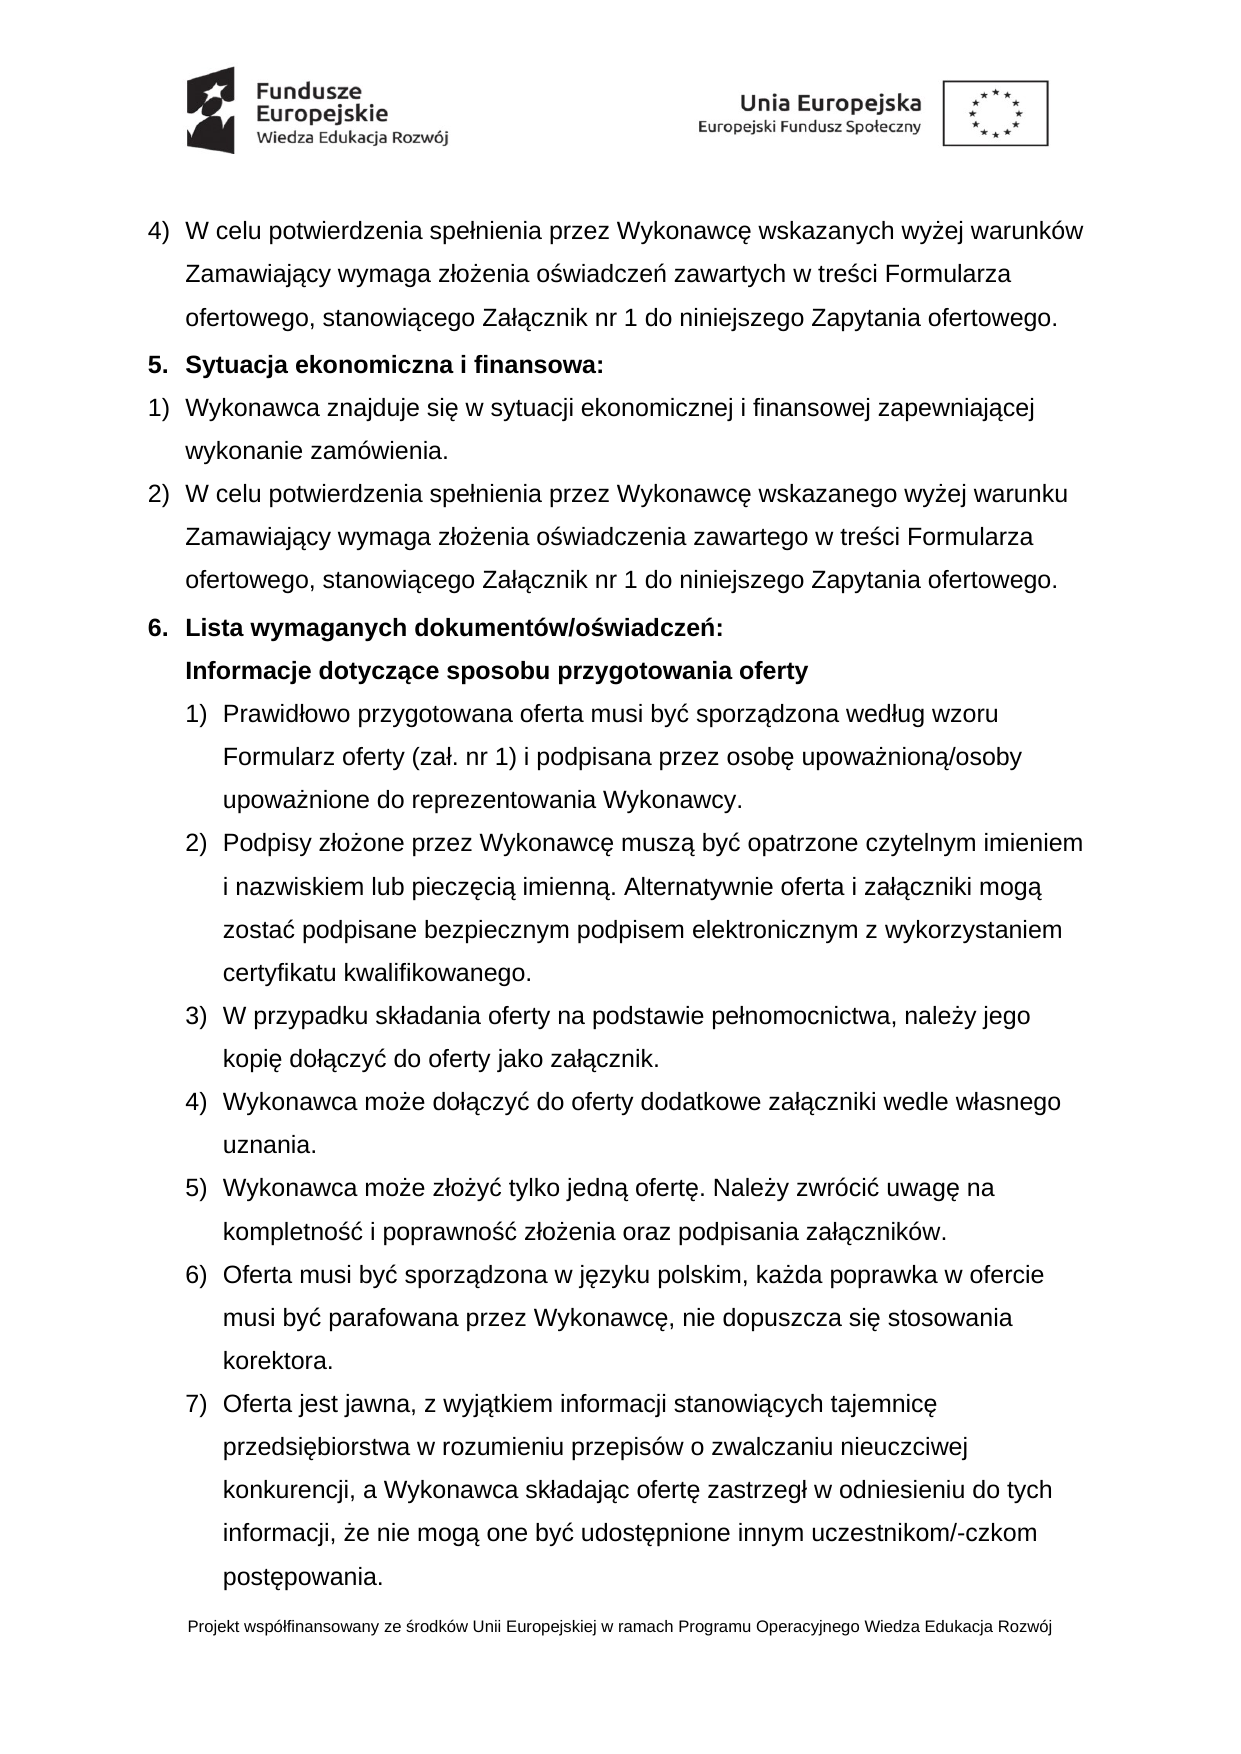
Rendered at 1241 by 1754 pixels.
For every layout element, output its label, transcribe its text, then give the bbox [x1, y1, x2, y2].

list Wykonawca może dołączyć do oferty dodatkowe załączniki wedle własnego uznania. [185, 1087, 1093, 1159]
list Prawidłowo przygotowana oferta musi być sporządzona według wzoru Formularz oferty (zał. nr 1) i podpisana przez osobę upoważnioną/osoby upoważnione do reprezentowania Wykonawcy. [185, 699, 1093, 814]
list W przypadku składania oferty na podstawie pełnomocnictwa, należy jego kopię dołączyć do oferty jako załącznik. [185, 1001, 1093, 1073]
subtitle Sytuacja ekonomiczna i finansowa: [148, 350, 1093, 378]
list W celu potwierdzenia spełnienia przez Wykonawcę wskazanego wyżej warunku Zamawiający wymaga złożenia oświadczenia zawartego w treści Formularza ofertowego, stanowiącego Załącznik nr 1 do niniejszego Zapytania ofertowego. [148, 479, 1093, 594]
list Podpisy złożone przez Wykonawcę muszą być opatrzone czytelnym imieniem i nazwiskiem lub pieczęcią imienną. Alternatywnie oferta i załączniki mogą zostać podpisane bezpiecznym podpisem elektronicznym z wykorzystaniem certyfikatu kwalifikowanego. [185, 828, 1093, 986]
list W celu potwierdzenia spełnienia przez Wykonawcę wskazanych wyżej warunków Zamawiający wymaga złożenia oświadczeń zawartych w treści Formularza ofertowego, stanowiącego Załącznik nr 1 do niniejszego Zapytania ofertowego. [148, 216, 1093, 331]
list Oferta jest jawna, z wyjątkiem informacji stanowiących tajemnicę przedsiębiorstwa w rozumieniu przepisów o zwalczaniu nieuczciwej konkurencji, a Wykonawca składając ofertę zastrzegł w odniesieniu do tych informacji, że nie mogą one być udostępnione innym uczestnikom/-czkom postępowania. [185, 1389, 1093, 1590]
list Informacje dotyczące sposobu przygotowania oferty [185, 656, 1093, 684]
list Wykonawca znajduje się w sytuacji ekonomicznej i finansowej zapewniającej wykonanie zamówienia. [148, 393, 1093, 465]
picture [163, 44, 1077, 174]
list Wykonawca może złożyć tylko jedną ofertę. Należy zwrócić uwagę na kompletność i poprawność złożenia oraz podpisania załączników. [185, 1173, 1093, 1245]
subtitle Lista wymaganych dokumentów/oświadczeń: [148, 613, 1093, 641]
list Oferta musi być sporządzona w języku polskim, każda poprawka w ofercie musi być parafowana przez Wykonawcę, nie dopuszcza się stosowania korektora. [185, 1259, 1093, 1374]
